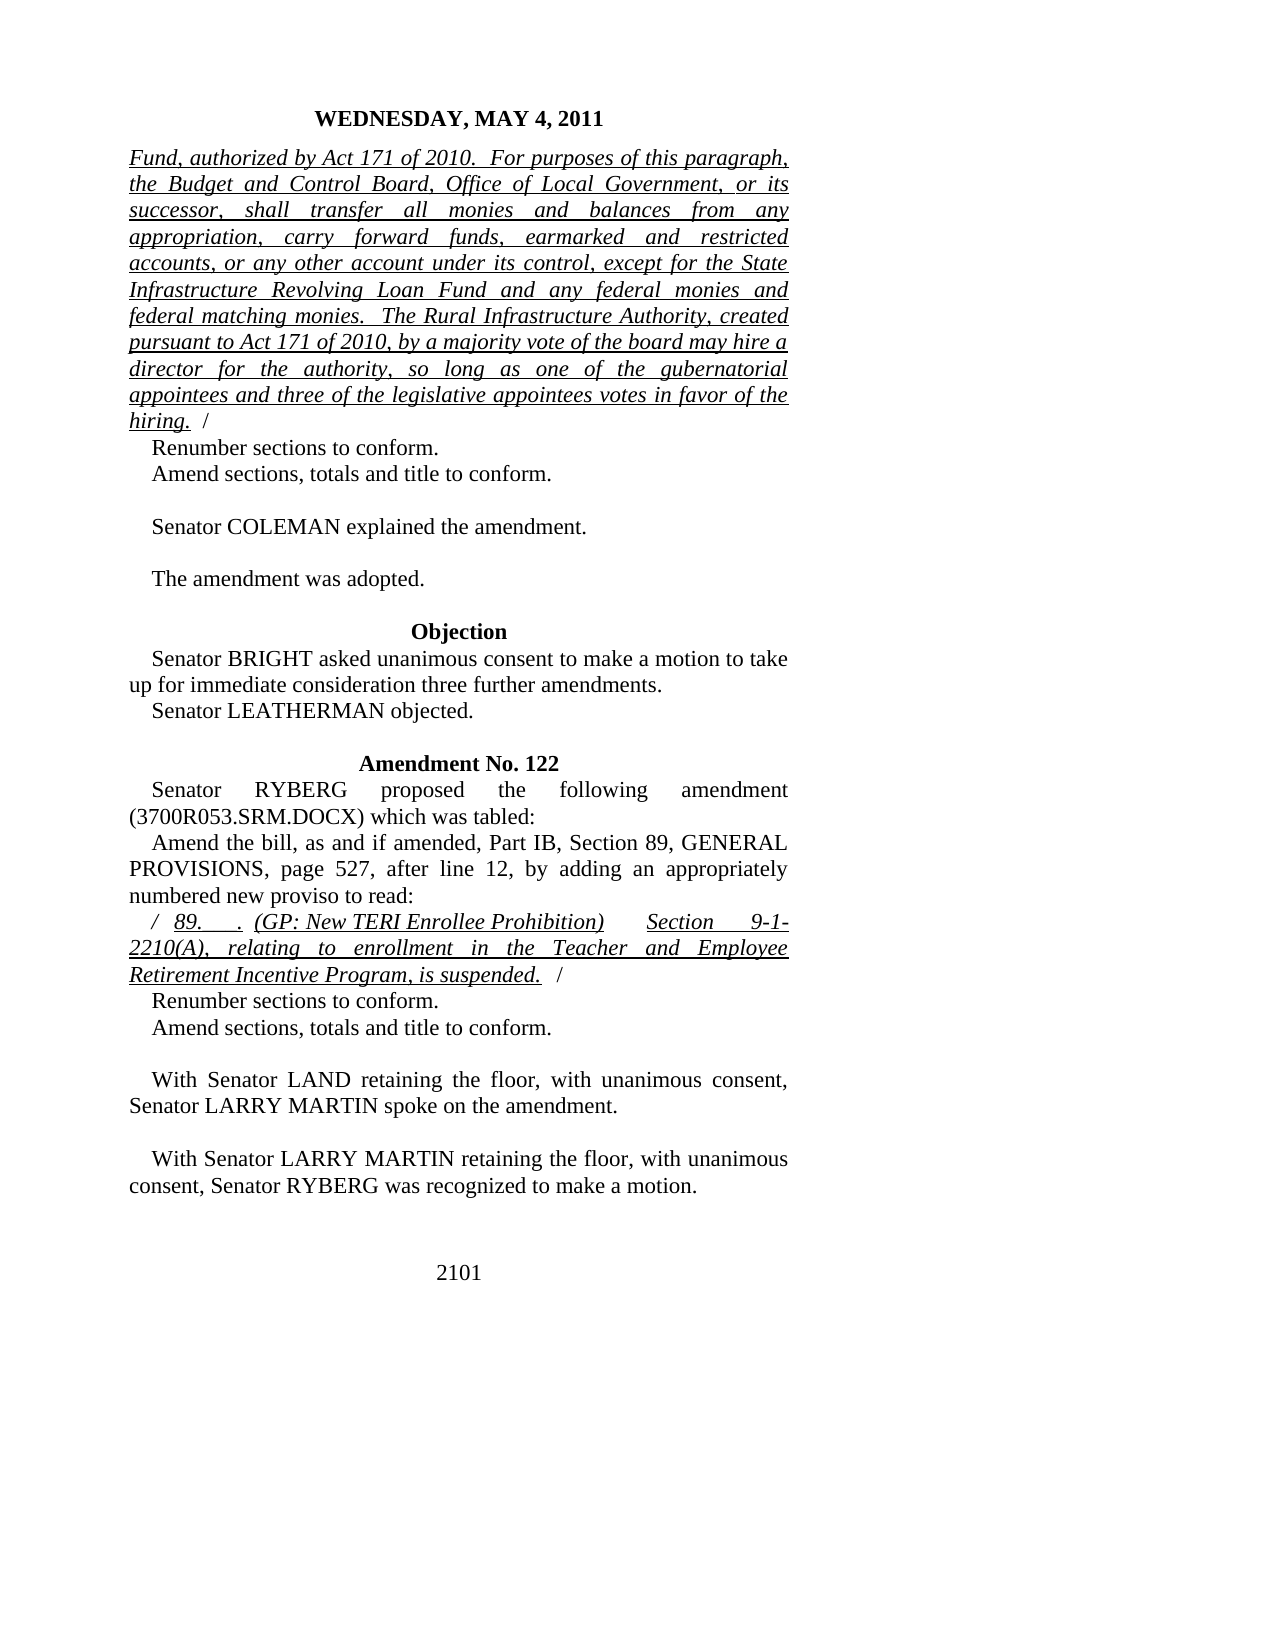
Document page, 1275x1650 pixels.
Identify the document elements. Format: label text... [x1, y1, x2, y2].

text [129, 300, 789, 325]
text Senator LEATHERMAN objected. [129, 697, 789, 724]
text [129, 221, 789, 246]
text Amend sections, totals and title to conform. [129, 1013, 789, 1040]
text Senator RYBERG proposed the following amendment (3700R053.SRM.DOCX) which was tabled: [129, 776, 789, 829]
text Amend sections, totals and title to conform. [129, 460, 789, 486]
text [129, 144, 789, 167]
text Amendment No. 122 [129, 750, 789, 776]
text Renumber sections to conform. [129, 987, 789, 1013]
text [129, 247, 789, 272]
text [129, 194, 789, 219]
text Senator COLEMAN explained the amendment. [129, 513, 789, 539]
text Senator BRIGHT asked unanimous consent to make a motion to take up for immediate consideration three further amendments. [129, 644, 789, 697]
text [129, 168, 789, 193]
text Amend the bill, as and if amended, Part IB, Section 89, GENERAL PROVISIONS, page 527, after line 12, by adding an appropriately numbered new proviso to read: [129, 829, 789, 908]
text The amendment was adopted. [129, 566, 789, 592]
text / 89.___. (GP: New TERI Enrollee Prohibition) Section 9-1-2210(A), relating to enrollment in the Teacher and Employee Retirement Incentive Program, is suspended. / [129, 959, 789, 987]
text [129, 326, 789, 404]
text / 89.___. (GP: New TERI Enrollee Prohibition) Section 9-1-2210(A), relating to enrollment in the Teacher and Employee Retirement Incentive Program, is suspended. / [129, 908, 789, 957]
text Renumber sections to conform. [129, 434, 789, 460]
text With Senator LAND retaining the floor, with unanimous consent, Senator LARRY MARTIN spoke on the amendment. [129, 1066, 789, 1119]
text Objection [129, 618, 789, 644]
text With Senator LARRY MARTIN retaining the floor, with unanimous consent, Senator RYBERG was recognized to make a motion. [129, 1145, 789, 1198]
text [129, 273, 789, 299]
